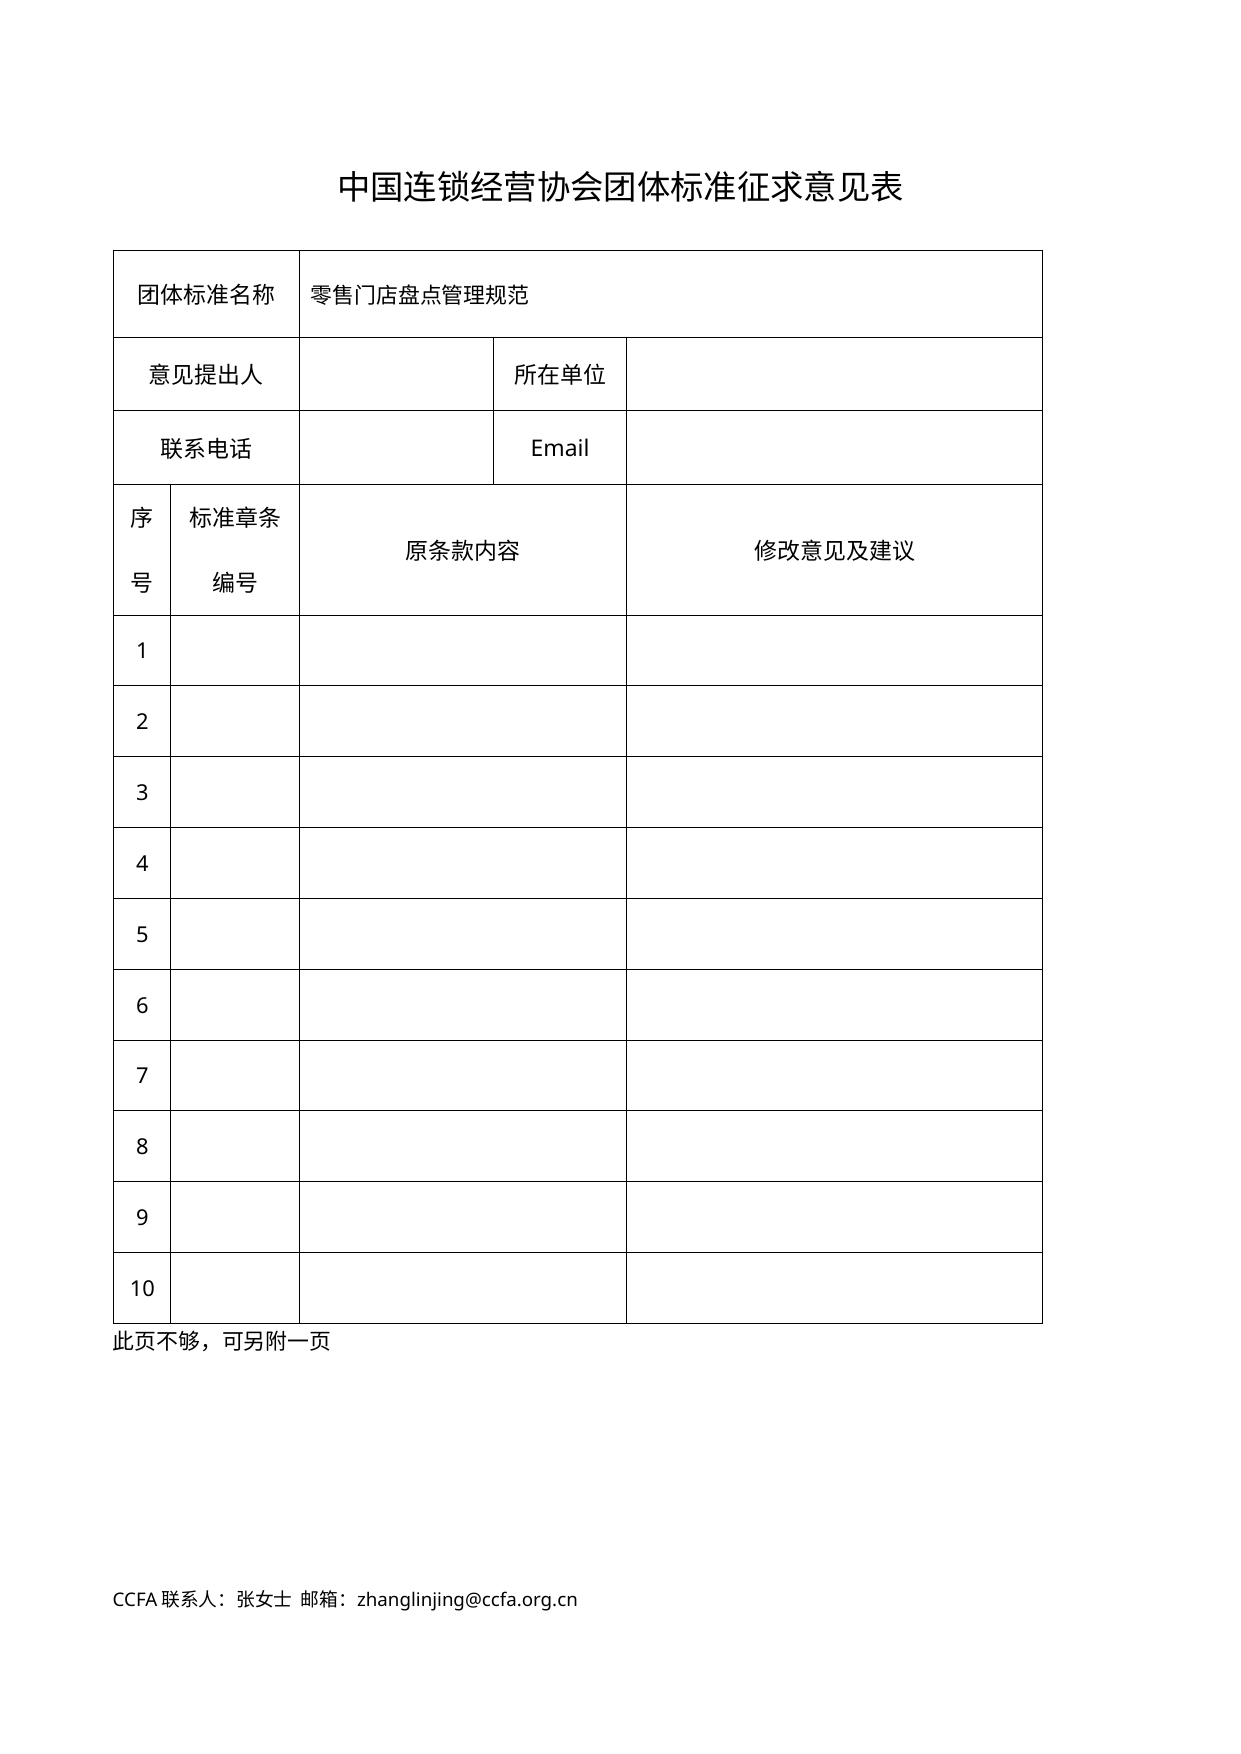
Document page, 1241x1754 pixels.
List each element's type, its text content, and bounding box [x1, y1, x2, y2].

table_cell [300, 828, 626, 898]
table_cell 修改意见及建议 [627, 485, 1042, 614]
table_cell [171, 757, 299, 827]
table_cell 标准章条编号 [171, 485, 299, 614]
table_cell [171, 1253, 299, 1323]
table_cell [171, 1111, 299, 1181]
table_cell [627, 616, 1042, 685]
table_cell 10 [114, 1253, 170, 1323]
table_cell [171, 970, 299, 1039]
table_header 团体标准名称 [114, 251, 299, 337]
table_cell [300, 1253, 626, 1323]
table_cell [300, 338, 493, 410]
table_cell 意见提出人 [114, 338, 299, 410]
table_cell [627, 970, 1042, 1039]
table_cell [171, 828, 299, 898]
table_cell [171, 616, 299, 685]
table_cell 6 [114, 970, 170, 1039]
table_cell [627, 686, 1042, 756]
table_cell [300, 411, 493, 483]
table_cell [627, 899, 1042, 969]
table_cell 8 [114, 1111, 170, 1181]
table_cell 联系电话 [114, 411, 299, 483]
table_cell 原条款内容 [300, 485, 626, 614]
table_cell [627, 1111, 1042, 1181]
table_cell [171, 686, 299, 756]
text 此页不够，可另附一页 [112, 1324, 1128, 1356]
text 中国连锁经营协会团体标准征求意见表 [112, 152, 1128, 217]
table_cell [627, 1041, 1042, 1110]
table_cell [171, 899, 299, 969]
table_cell 7 [114, 1041, 170, 1110]
table_cell [300, 757, 626, 827]
table_cell [627, 757, 1042, 827]
table_cell [627, 1182, 1042, 1252]
table_cell [300, 1182, 626, 1252]
table_cell [300, 1041, 626, 1110]
table_header 零售门店盘点管理规范 [300, 251, 1042, 337]
table_cell 2 [114, 686, 170, 756]
table_cell [300, 970, 626, 1039]
table_cell 1 [114, 616, 170, 685]
table_cell Email [494, 411, 626, 483]
table_cell [171, 1182, 299, 1252]
table_cell 4 [114, 828, 170, 898]
table_cell 5 [114, 899, 170, 969]
table_cell [627, 828, 1042, 898]
table_cell 9 [114, 1182, 170, 1252]
table_cell [627, 411, 1042, 483]
table_cell [300, 616, 626, 685]
table_cell 3 [114, 757, 170, 827]
table_cell [300, 686, 626, 756]
table_cell [627, 338, 1042, 410]
table_cell [300, 899, 626, 969]
table_cell 所在单位 [494, 338, 626, 410]
table_cell 序号 [114, 485, 170, 614]
table_cell [300, 1111, 626, 1181]
table_cell [171, 1041, 299, 1110]
table_cell [627, 1253, 1042, 1323]
